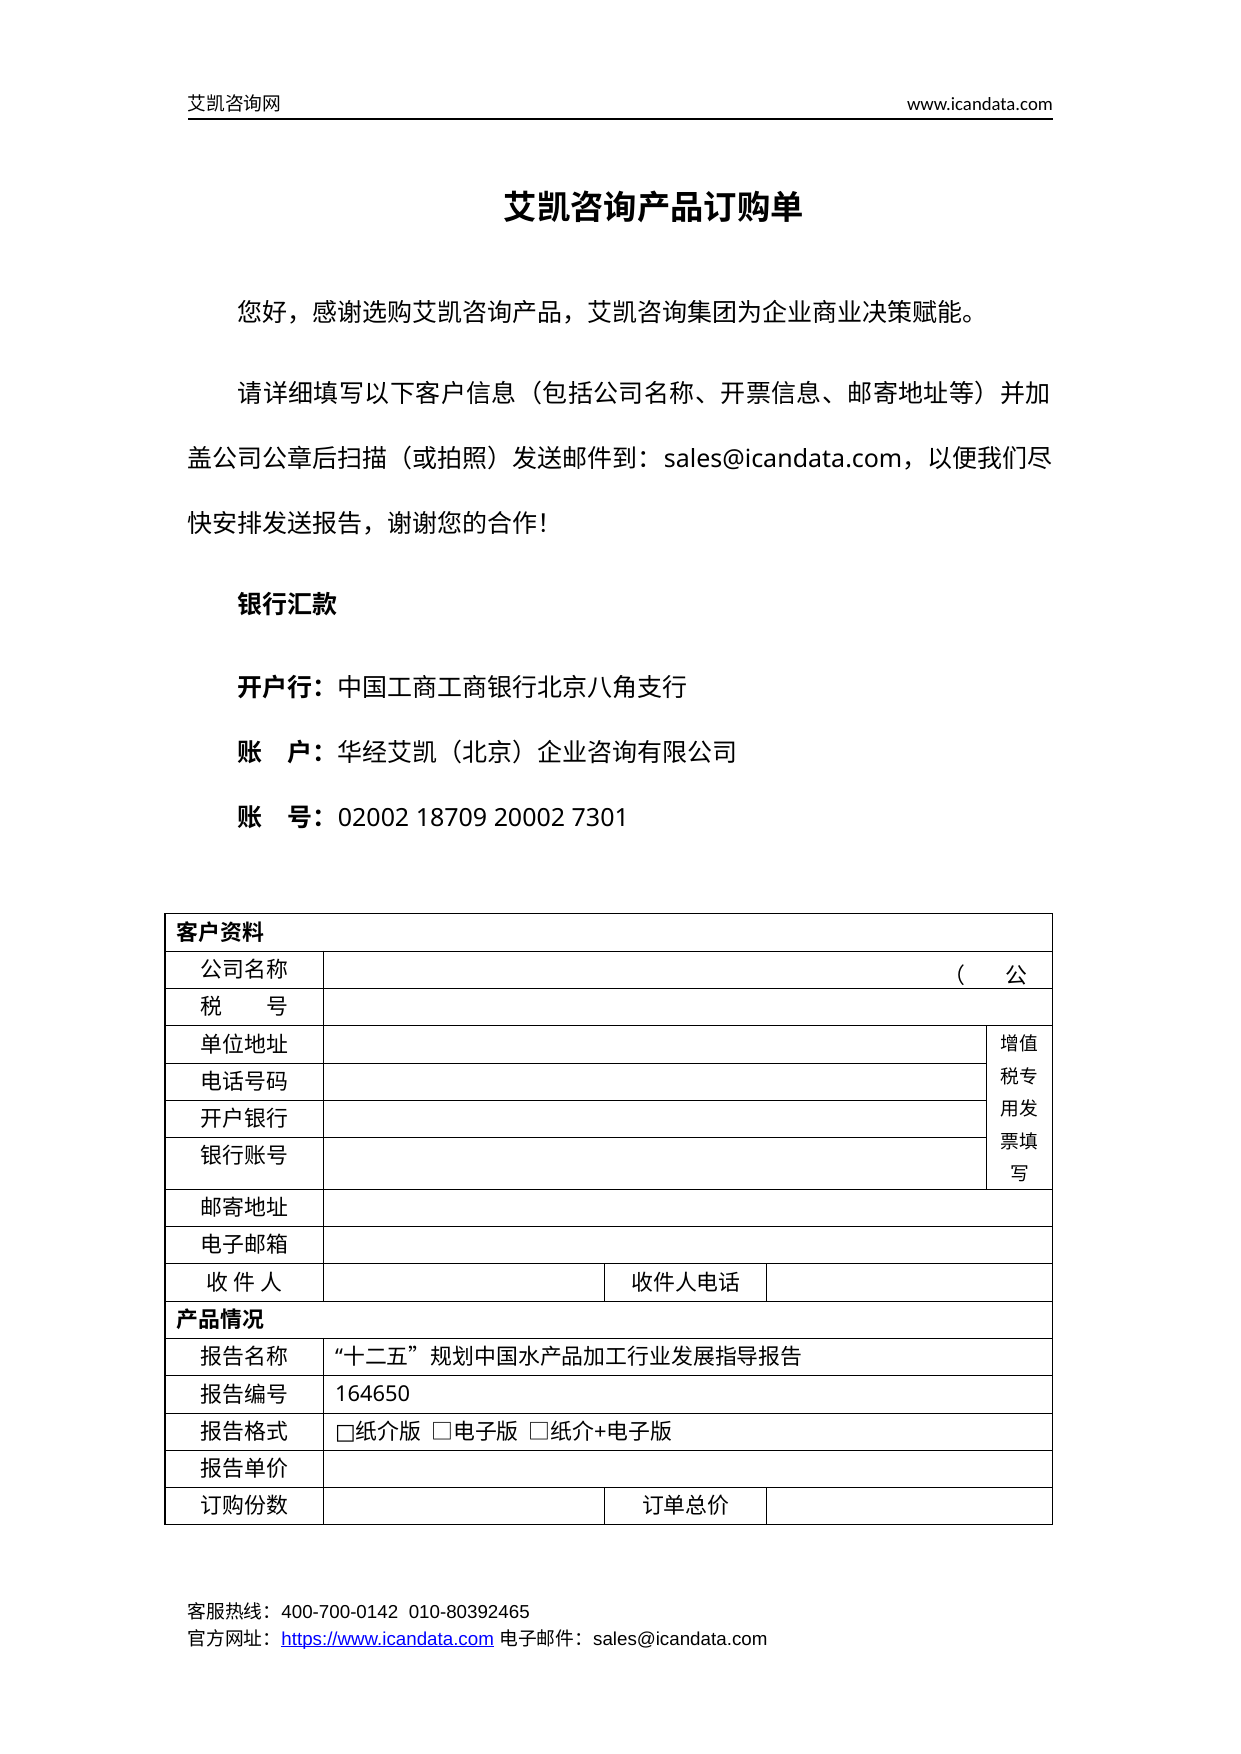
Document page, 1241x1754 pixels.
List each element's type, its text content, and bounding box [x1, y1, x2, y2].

table_cell [767, 1488, 1052, 1524]
table_cell [324, 1026, 986, 1062]
table_cell [324, 1488, 604, 1524]
table_cell 电话号码 [166, 1064, 323, 1100]
table_cell 电子邮箱 [166, 1227, 323, 1263]
table_cell 公司名称 [166, 952, 323, 988]
table_cell [324, 1190, 1052, 1226]
table_cell 开户银行 [166, 1101, 323, 1137]
table_cell 报告格式 [166, 1414, 323, 1450]
table_cell [324, 989, 1052, 1025]
table_header 客户资料 [166, 914, 1052, 951]
table_cell 收件人电话 [605, 1264, 766, 1301]
table_cell 增值税专用发票填写 [987, 1026, 1052, 1189]
text 账 户：华经艾凯（北京）企业咨询有限公司 [187, 718, 1053, 783]
text 账 号：02002 18709 20002 7301 [187, 783, 1053, 848]
table_cell 订购份数 [166, 1488, 323, 1524]
table_cell [324, 1227, 1052, 1263]
table_cell [324, 1451, 1052, 1487]
table_cell 收 件 人 [166, 1264, 323, 1301]
text 您好，感谢选购艾凯咨询产品，艾凯咨询集团为企业商业决策赋能。 [187, 278, 1053, 343]
table_cell [324, 952, 1052, 988]
table_cell 单位地址 [166, 1026, 323, 1062]
table_cell □纸介版 □电子版 □纸介+电子版 [324, 1414, 1052, 1450]
table_cell 订单总价 [605, 1488, 766, 1524]
text 银行汇款 [187, 570, 1053, 635]
table_cell [324, 1064, 986, 1100]
table_cell [767, 1264, 1052, 1301]
table_cell [324, 1101, 986, 1137]
text 艾凯咨询产品订购单 [187, 172, 1053, 237]
table_cell 税 号 [166, 989, 323, 1025]
table_cell [324, 1264, 604, 1301]
text 请详细填写以下客户信息（包括公司名称、开票信息、邮寄地址等）并加盖公司公章后扫描（或拍照）发送邮件到：sales@icandata.com，以便我们尽快安排发送报告，谢谢您的合作！ [187, 359, 1053, 554]
table_cell [324, 1138, 986, 1189]
text 开户行：中国工商工商银行北京八角支行 [187, 653, 1053, 718]
table_cell 产品情况 [166, 1302, 1052, 1338]
table_cell 报告编号 [166, 1376, 323, 1412]
table_cell 邮寄地址 [166, 1190, 323, 1226]
table_cell 银行账号 [166, 1138, 323, 1189]
table_cell 报告名称 [166, 1339, 323, 1375]
table_cell 164650 [324, 1376, 1052, 1412]
table_cell “十二五”规划中国水产品加工行业发展指导报告 [324, 1339, 1052, 1375]
table_cell 报告单价 [166, 1451, 323, 1487]
